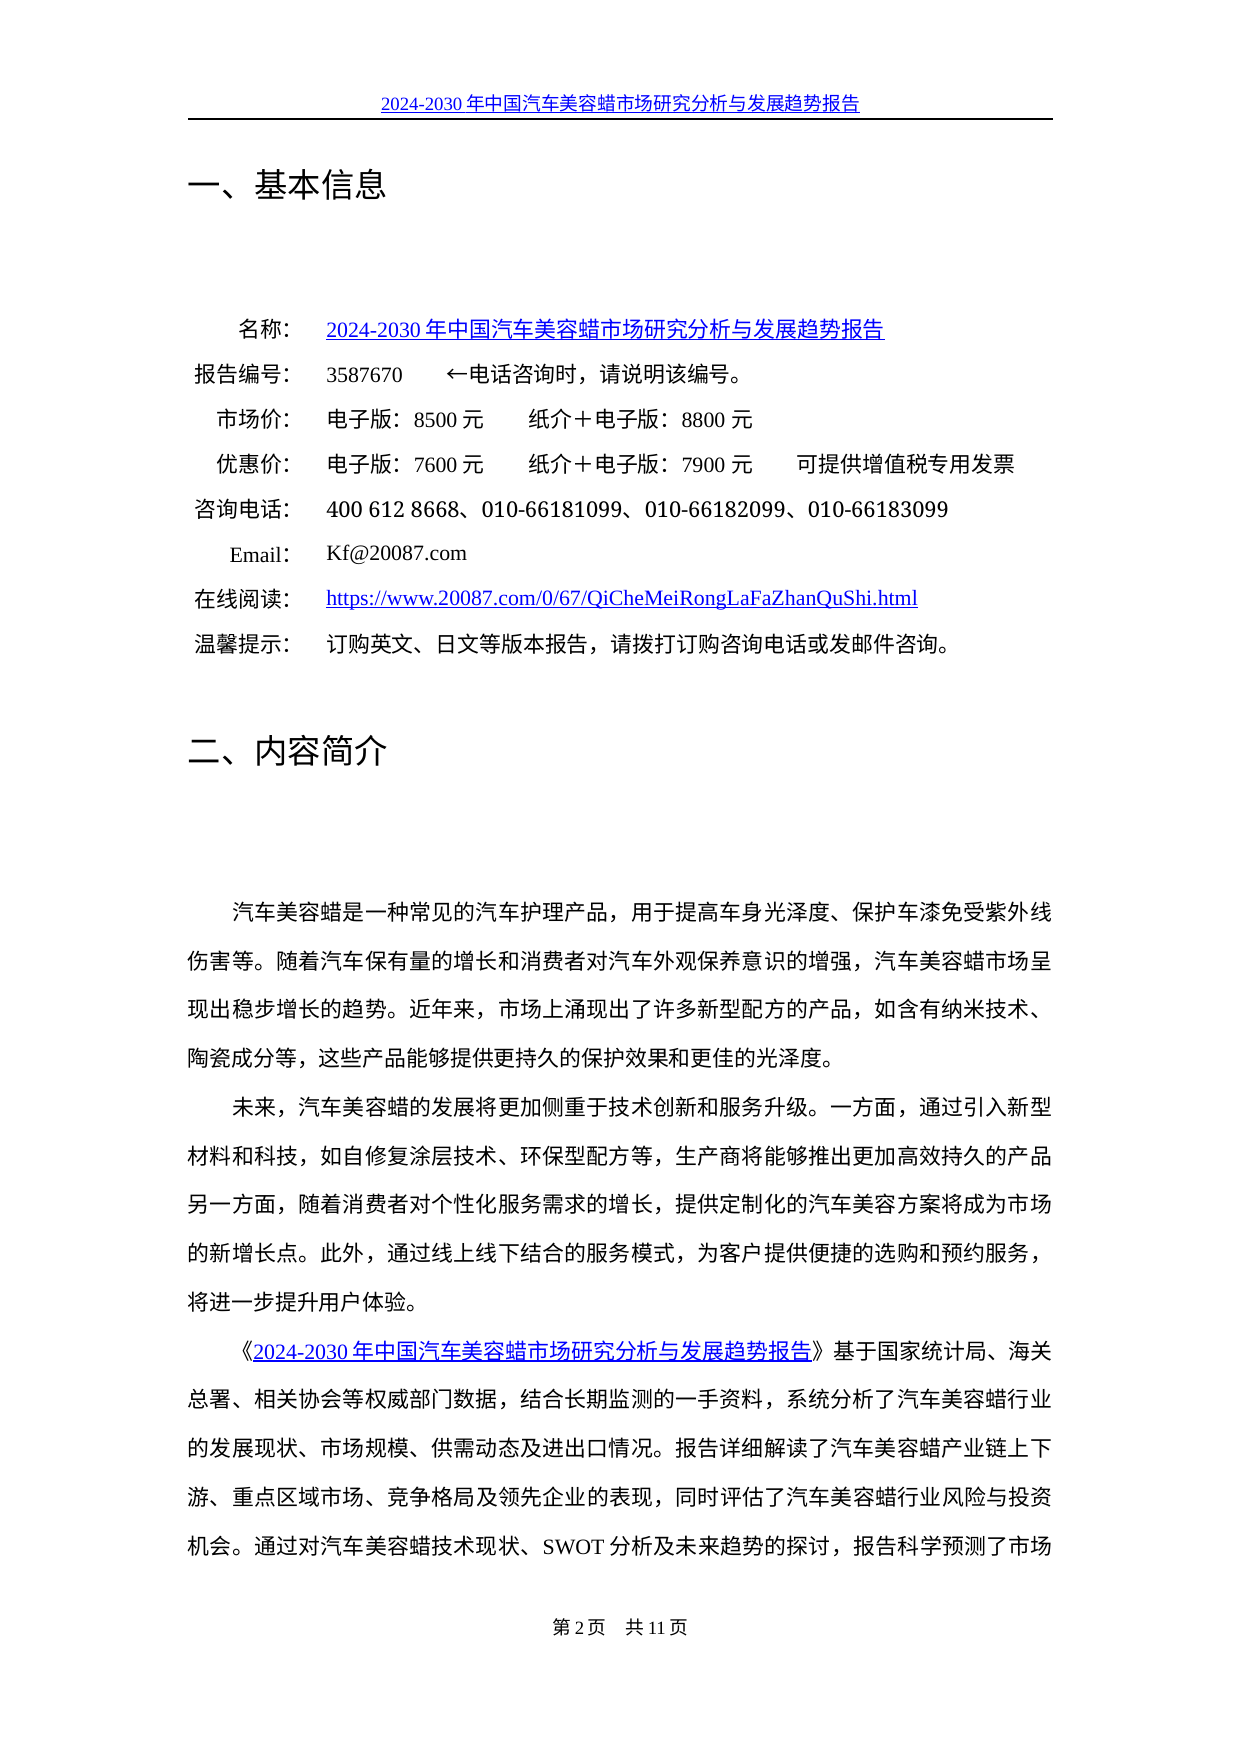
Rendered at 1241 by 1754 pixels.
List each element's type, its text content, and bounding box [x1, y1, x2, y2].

table_cell 在线阅读： [167, 582, 315, 627]
table_cell 咨询电话： [167, 492, 315, 537]
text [187, 894, 1053, 1561]
table_cell 400 612 8668、010-66181099、010-66182099、010-66183099 [315, 492, 1073, 537]
table_cell Email： [167, 537, 315, 582]
table_cell 电子版：7600 元 纸介＋电子版：7900 元 可提供增值税专用发票 [315, 447, 1073, 492]
table_header 2024-2030年中国汽车美容蜡市场研究分析与发展趋势报告 [315, 312, 1073, 357]
table_cell 电子版：8500 元 纸介＋电子版：8800 元 [315, 402, 1073, 447]
table_cell 报告编号： [167, 357, 315, 402]
table_cell 市场价： [167, 402, 315, 447]
table_cell 3587670 ←电话咨询时，请说明该编号。 [315, 357, 1073, 402]
title 二、内容简介 [187, 717, 1053, 782]
title 一、基本信息 [187, 150, 1053, 215]
table_cell 温馨提示： [167, 627, 315, 672]
table_header 名称： [167, 312, 315, 357]
table_cell Kf@20087.com [315, 537, 1073, 582]
table_cell 优惠价： [167, 447, 315, 492]
table_cell [315, 582, 1073, 627]
table_cell 订购英文、日文等版本报告，请拨打订购咨询电话或发邮件咨询。 [315, 627, 1073, 672]
